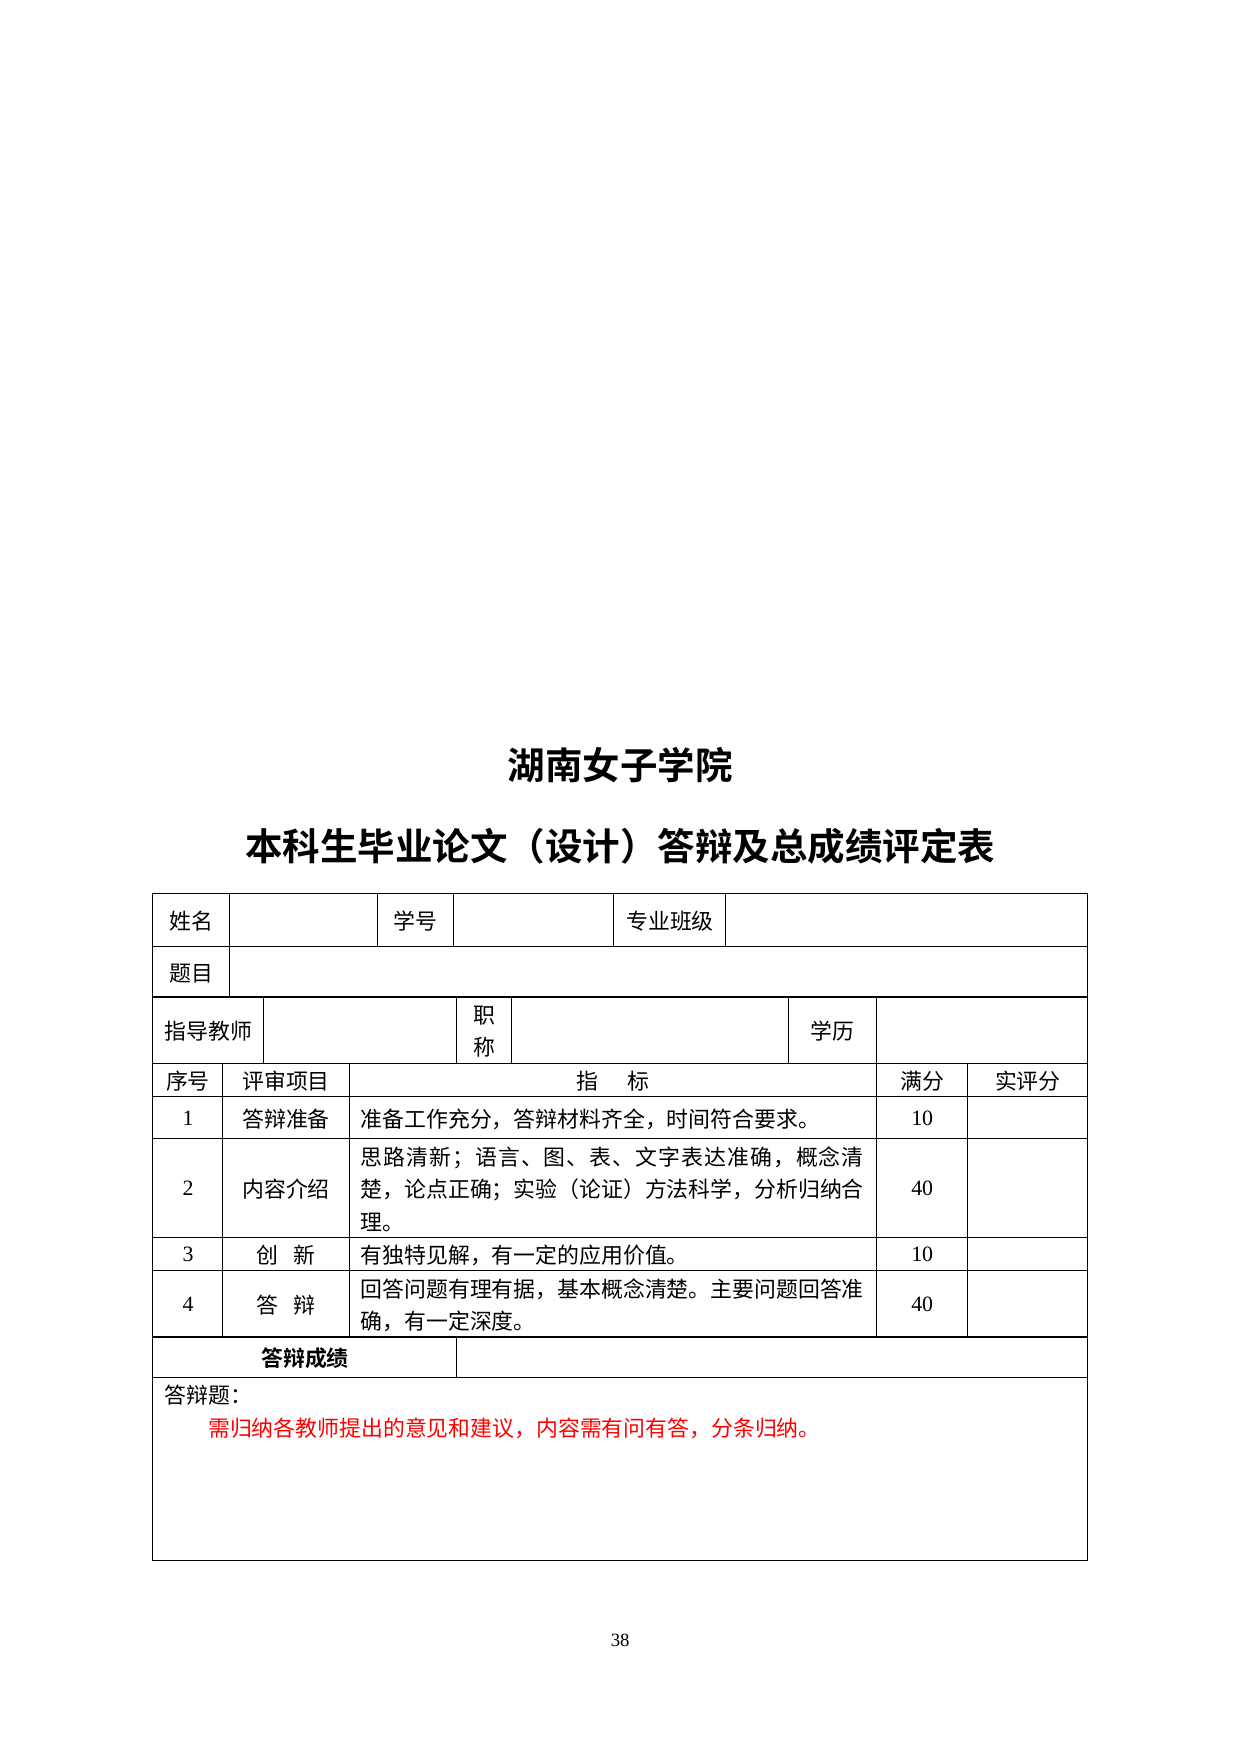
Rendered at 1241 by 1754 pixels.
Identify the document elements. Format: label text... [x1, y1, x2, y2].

table_cell [968, 1238, 1087, 1270]
table_cell 有独特见解，有一定的应用价值。 [350, 1238, 876, 1270]
table_cell 4 [153, 1271, 222, 1336]
table_cell [968, 1097, 1087, 1138]
table_cell 40 [877, 1139, 967, 1237]
table_cell [968, 1139, 1087, 1237]
table_cell 10 [877, 1097, 967, 1138]
table_cell [512, 998, 788, 1062]
table_cell [264, 998, 456, 1062]
table_cell 答 辩 [223, 1271, 349, 1336]
table_header 专业班级 [614, 894, 725, 946]
table_cell 指导教师 [153, 998, 263, 1062]
table_header [726, 894, 1087, 946]
table_cell 评审项目 [223, 1064, 349, 1096]
table_cell 答辩准备 [223, 1097, 349, 1138]
table_cell 指 标 [350, 1064, 876, 1096]
table_cell [968, 1271, 1087, 1336]
table_cell 答辩成绩 [153, 1338, 456, 1377]
table_cell 满分 [877, 1064, 967, 1096]
table_cell 3 [153, 1238, 222, 1270]
table_header [454, 894, 613, 946]
table_cell 职称 [457, 998, 511, 1062]
table_header 学号 [378, 894, 453, 946]
text 湖南女子学院 [187, 731, 1053, 796]
table_cell 序号 [153, 1064, 222, 1096]
table_cell 内容介绍 [223, 1139, 349, 1237]
table_cell 题目 [153, 947, 229, 996]
table_cell 2 [153, 1139, 222, 1237]
table_header [230, 894, 377, 946]
table_cell 思路清新；语言、图、表、文字表达准确，概念清楚，论点正确；实验（论证）方法科学，分析归纳合理。 [350, 1139, 876, 1237]
table_cell 准备工作充分，答辩材料齐全，时间符合要求。 [350, 1097, 876, 1138]
table_header 姓名 [153, 894, 229, 946]
table_cell [877, 998, 1087, 1062]
table_cell 创 新 [223, 1238, 349, 1270]
table_cell 答辩题： 需归纳各教师提出的意见和建议，内容需有问有答，分条归纳。 [153, 1378, 1087, 1560]
table_cell [230, 947, 1087, 996]
table_cell 40 [877, 1271, 967, 1336]
table_cell 10 [877, 1238, 967, 1270]
table_cell [457, 1338, 1087, 1377]
table_cell 学历 [789, 998, 876, 1062]
table_cell 回答问题有理有据，基本概念清楚。主要问题回答准确，有一定深度。 [350, 1271, 876, 1336]
text 本科生毕业论文（设计）答辩及总成绩评定表 [187, 812, 1053, 877]
table_cell 1 [153, 1097, 222, 1138]
table_cell 实评分 [968, 1064, 1087, 1096]
